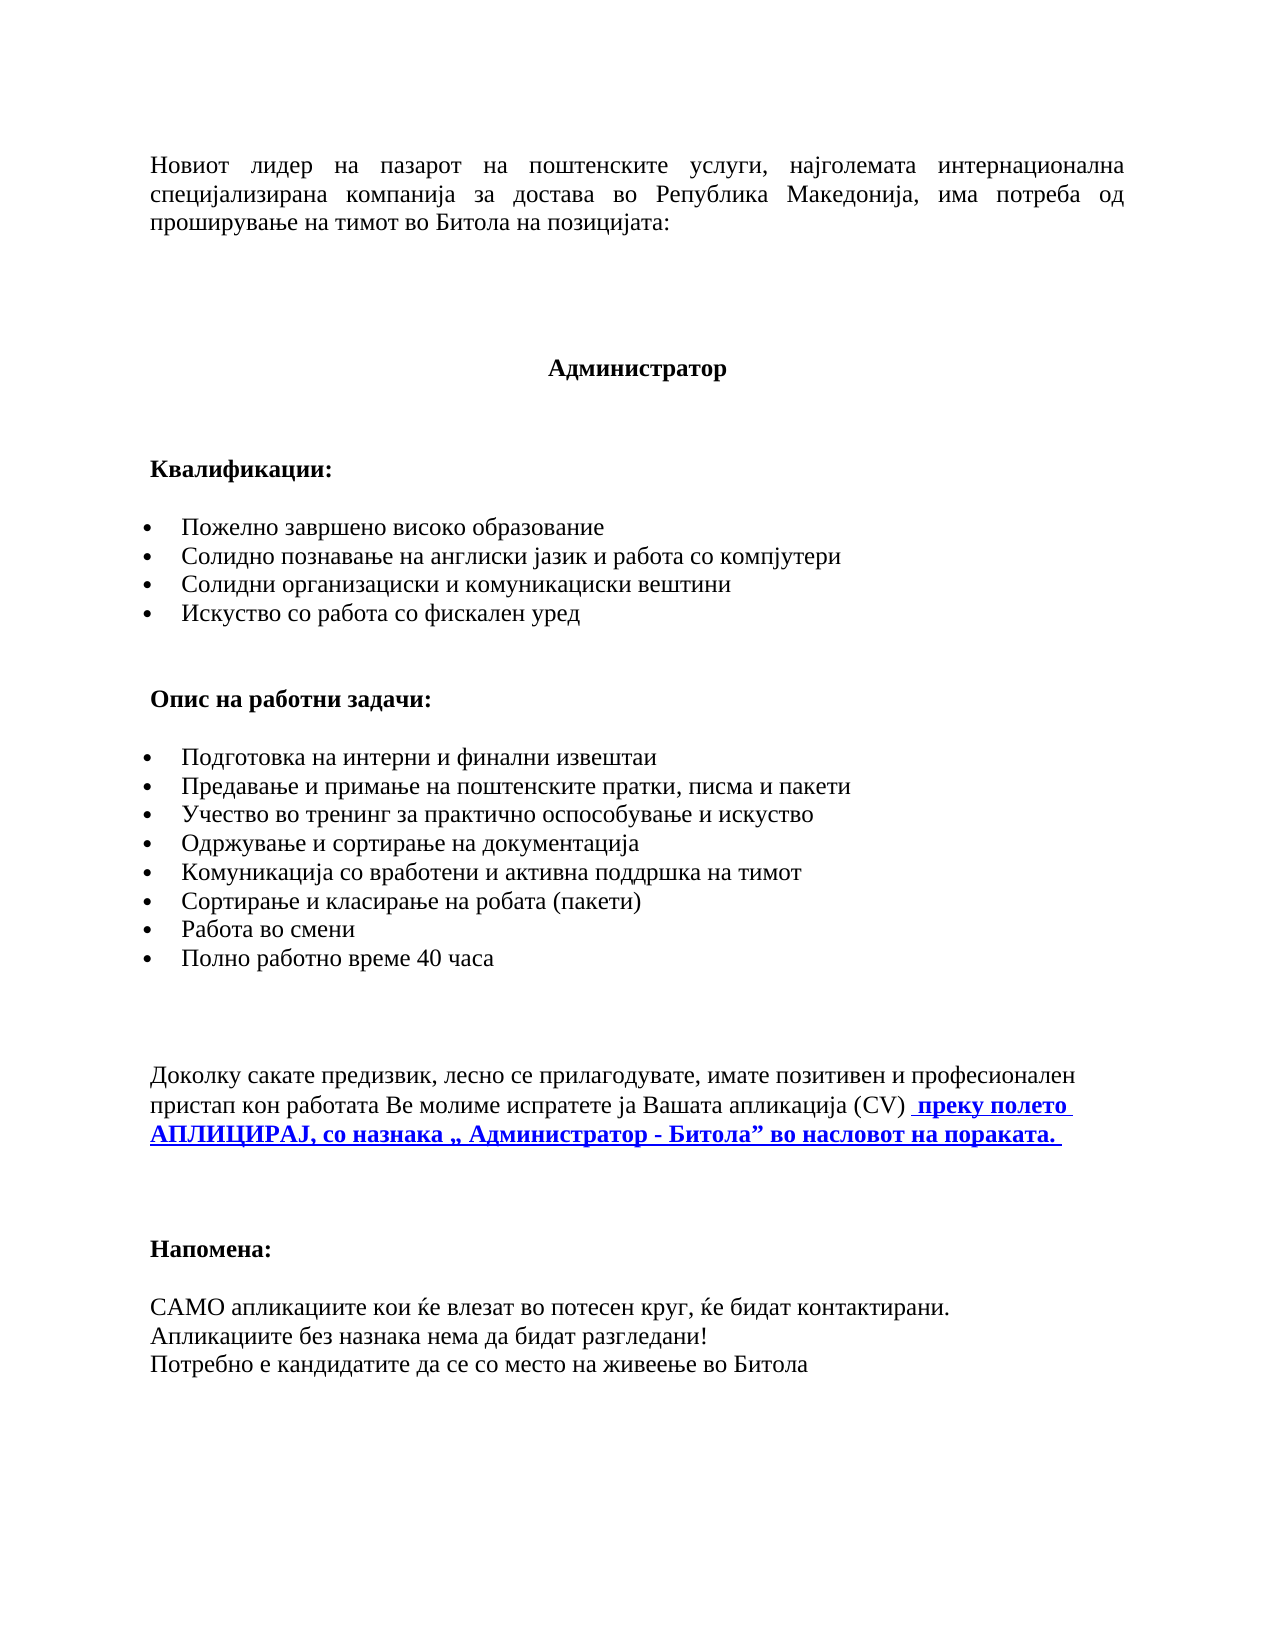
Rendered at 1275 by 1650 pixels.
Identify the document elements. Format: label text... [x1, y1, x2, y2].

list Полно работно време 40 часа [144, 943, 1125, 972]
text Апликациите без назнака нема да бидат разгледани! [150, 1321, 1125, 1349]
list Учество во тренинг за практично оспособување и искуство [144, 799, 1125, 828]
text Квалификации: [150, 454, 1125, 483]
list Одржување и сортирање на документација [144, 828, 1125, 857]
text САМО апликациите кои ќе влезат во потесен круг, ќе бидат контактирани. [150, 1292, 1125, 1321]
list Искуство со работа со фискален уред [144, 598, 1125, 627]
list Предавање и примање на поштенските пратки, писма и пакети [144, 771, 1125, 799]
list Сортирање и класирање на робата (пакети) [144, 886, 1125, 914]
list Комуникација со вработени и активна поддршка на тимот [144, 857, 1125, 886]
text Доколку сакате предизвик, лесно се прилагодувате, имате позитивен и професионален пристап кон работата Ве молиме испратете ја Вашата апликација (CV) преку полето АПЛИЦИРАЈ, со назнака „ Администратор - Битола” во насловот на пораката. [150, 1059, 1125, 1148]
list Солидни оргaнизациски и комуникациски вештини [144, 569, 1125, 598]
text Опис на работни задачи: [150, 684, 1125, 713]
text Напомена: [150, 1234, 1125, 1263]
text Новиот лидер на пазарот на поштенските услуги, најголемата интернационална специјализирана компанија за достава во Република Македонија, има потреба од проширување на тимот во Битола на позицијата: [150, 150, 1125, 236]
list Пожелно завршено високо образование [144, 512, 1125, 541]
list Работа во смени [144, 914, 1125, 943]
text Потребно е кандидатите да се со место на живеење во Битола [150, 1349, 1125, 1378]
text Администратор [150, 344, 1125, 381]
list Солидно познавање на англиски јазик и работа со компјутери [144, 541, 1125, 569]
list Подготовка на интерни и финални извештаи [144, 742, 1125, 771]
